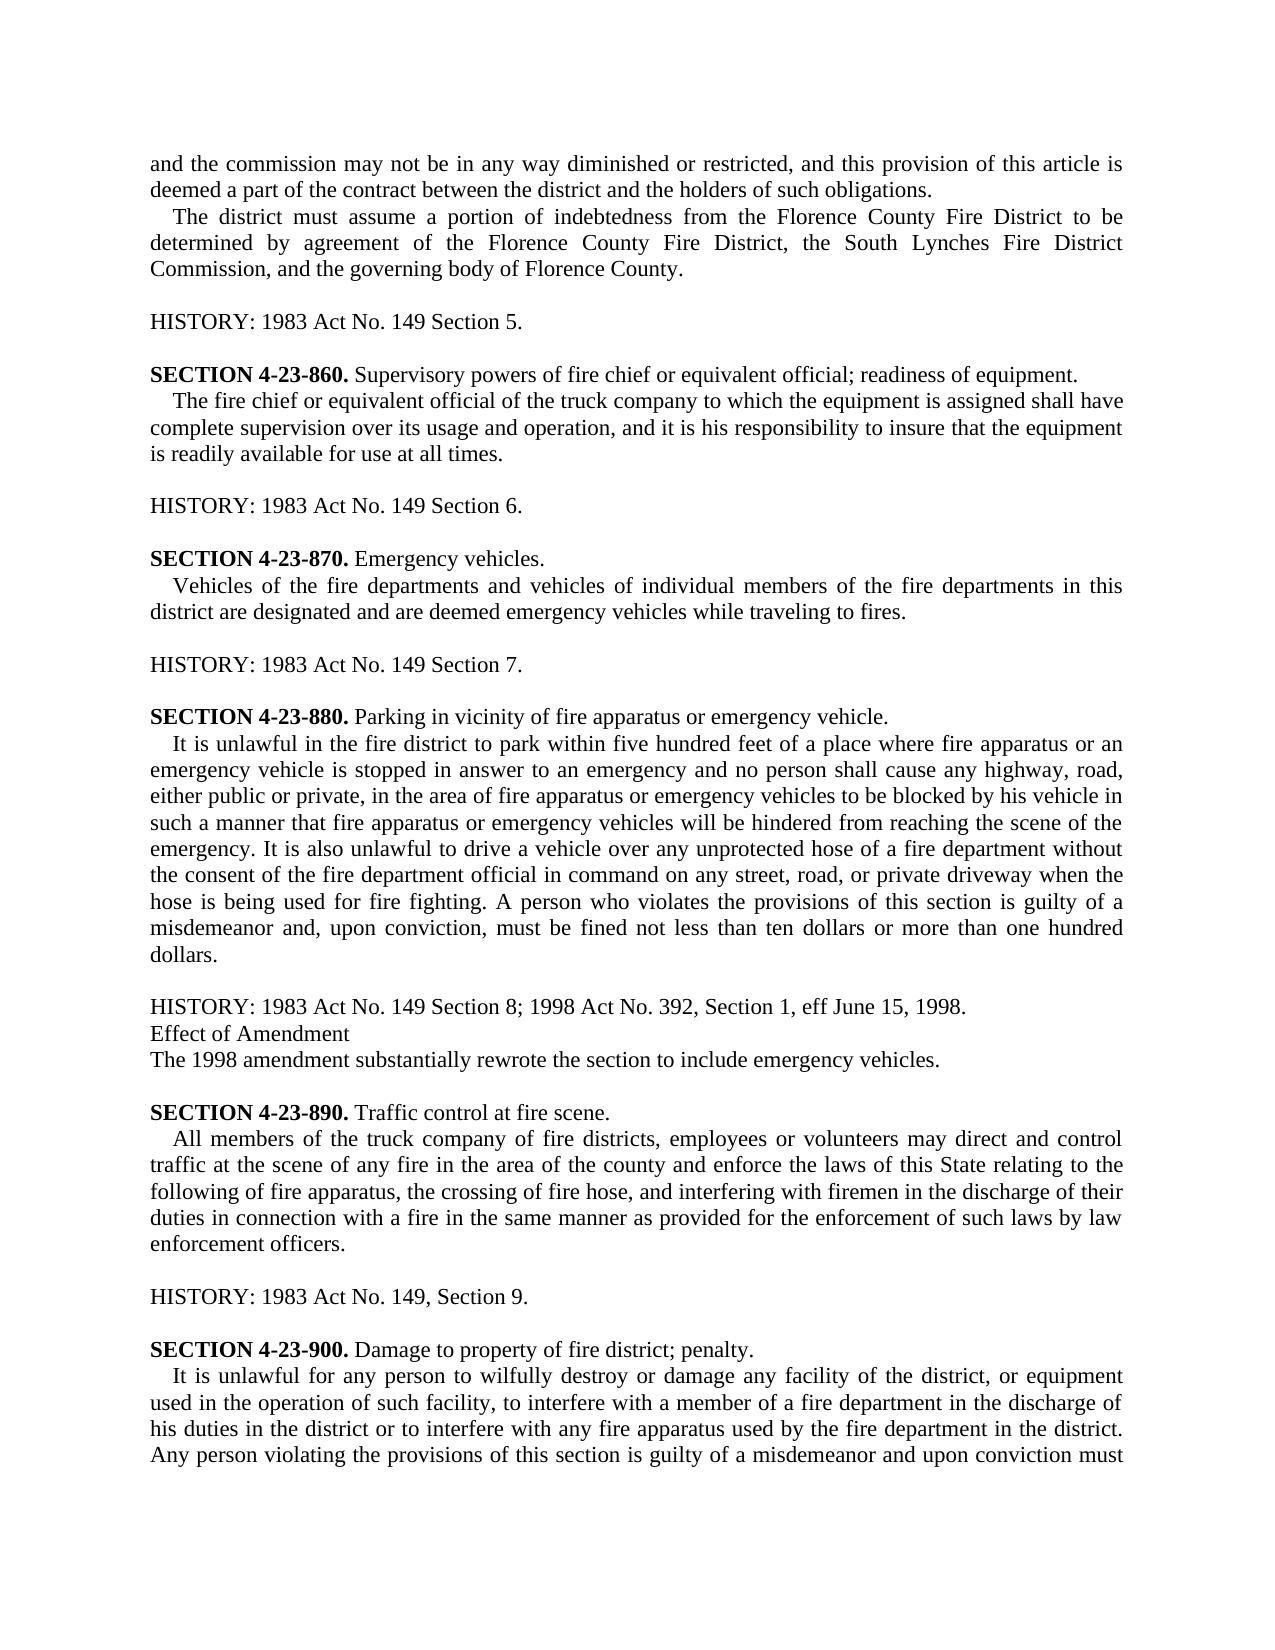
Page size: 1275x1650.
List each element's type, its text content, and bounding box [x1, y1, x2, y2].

text HISTORY: 1983 Act No. 149 Section 5. [150, 308, 1125, 334]
text SECTION 4-23-880. Parking in vicinity of fire apparatus or emergency vehicle. [150, 703, 1125, 730]
text It is unlawful in the fire district to park within five hundred feet of a place where fire apparatus or an emergency vehicle is stopped in answer to an emergency and no person shall cause any highway, road, either public or private, in the area of fire apparatus or emergency vehicles to be blocked by his vehicle in such a manner that fire apparatus or emergency vehicles will be hindered from reaching the scene of the emergency. It is also unlawful to drive a vehicle over any unprotected hose of a fire department without the consent of the fire department official in command on any street, road, or private driveway when the hose is being used for fire fighting. A person who violates the provisions of this section is guilty of a misdemeanor and, upon conviction, must be fined not less than ten dollars or more than one hundred dollars. [150, 730, 1125, 967]
text SECTION 4-23-870. Emergency vehicles. [150, 545, 1125, 572]
text HISTORY: 1983 Act No. 149 Section 6. [150, 493, 1125, 519]
text SECTION 4-23-890. Traffic control at fire scene. [150, 1099, 1125, 1125]
text HISTORY: 1983 Act No. 149 Section 8; 1998 Act No. 392, Section 1, eff June 15, 1998. [150, 993, 1125, 1020]
text HISTORY: 1983 Act No. 149, Section 9. [150, 1283, 1125, 1309]
text Vehicles of the fire departments and vehicles of individual members of the fire departments in this district are designated and are deemed emergency vehicles while traveling to fires. [150, 572, 1125, 624]
text Effect of Amendment [150, 1020, 1125, 1046]
text HISTORY: 1983 Act No. 149 Section 7. [150, 651, 1125, 677]
text The 1998 amendment substantially rewrote the section to include emergency vehicles. [150, 1046, 1125, 1072]
text All members of the truck company of fire districts, employees or volunteers may direct and control traffic at the scene of any fire in the area of the county and enforce the laws of this State relating to the following of fire apparatus, the crossing of fire hose, and interfering with firemen in the discharge of their duties in connection with a fire in the same manner as provided for the enforcement of such laws by law enforcement officers. [150, 1125, 1125, 1257]
text The fire chief or equivalent official of the truck company to which the equipment is assigned shall have complete supervision over its usage and operation, and it is his responsibility to insure that the equipment is readily available for use at all times. [150, 387, 1125, 466]
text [150, 150, 1125, 203]
text SECTION 4-23-860. Supervisory powers of fire chief or equivalent official; readiness of equipment. [150, 361, 1125, 387]
text The district must assume a portion of indebtedness from the Florence County Fire District to be determined by agreement of the Florence County Fire District, the South Lynches Fire District Commission, and the governing body of Florence County. [150, 203, 1125, 282]
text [150, 1362, 1125, 1468]
text SECTION 4-23-900. Damage to property of fire district; penalty. [150, 1336, 1125, 1362]
